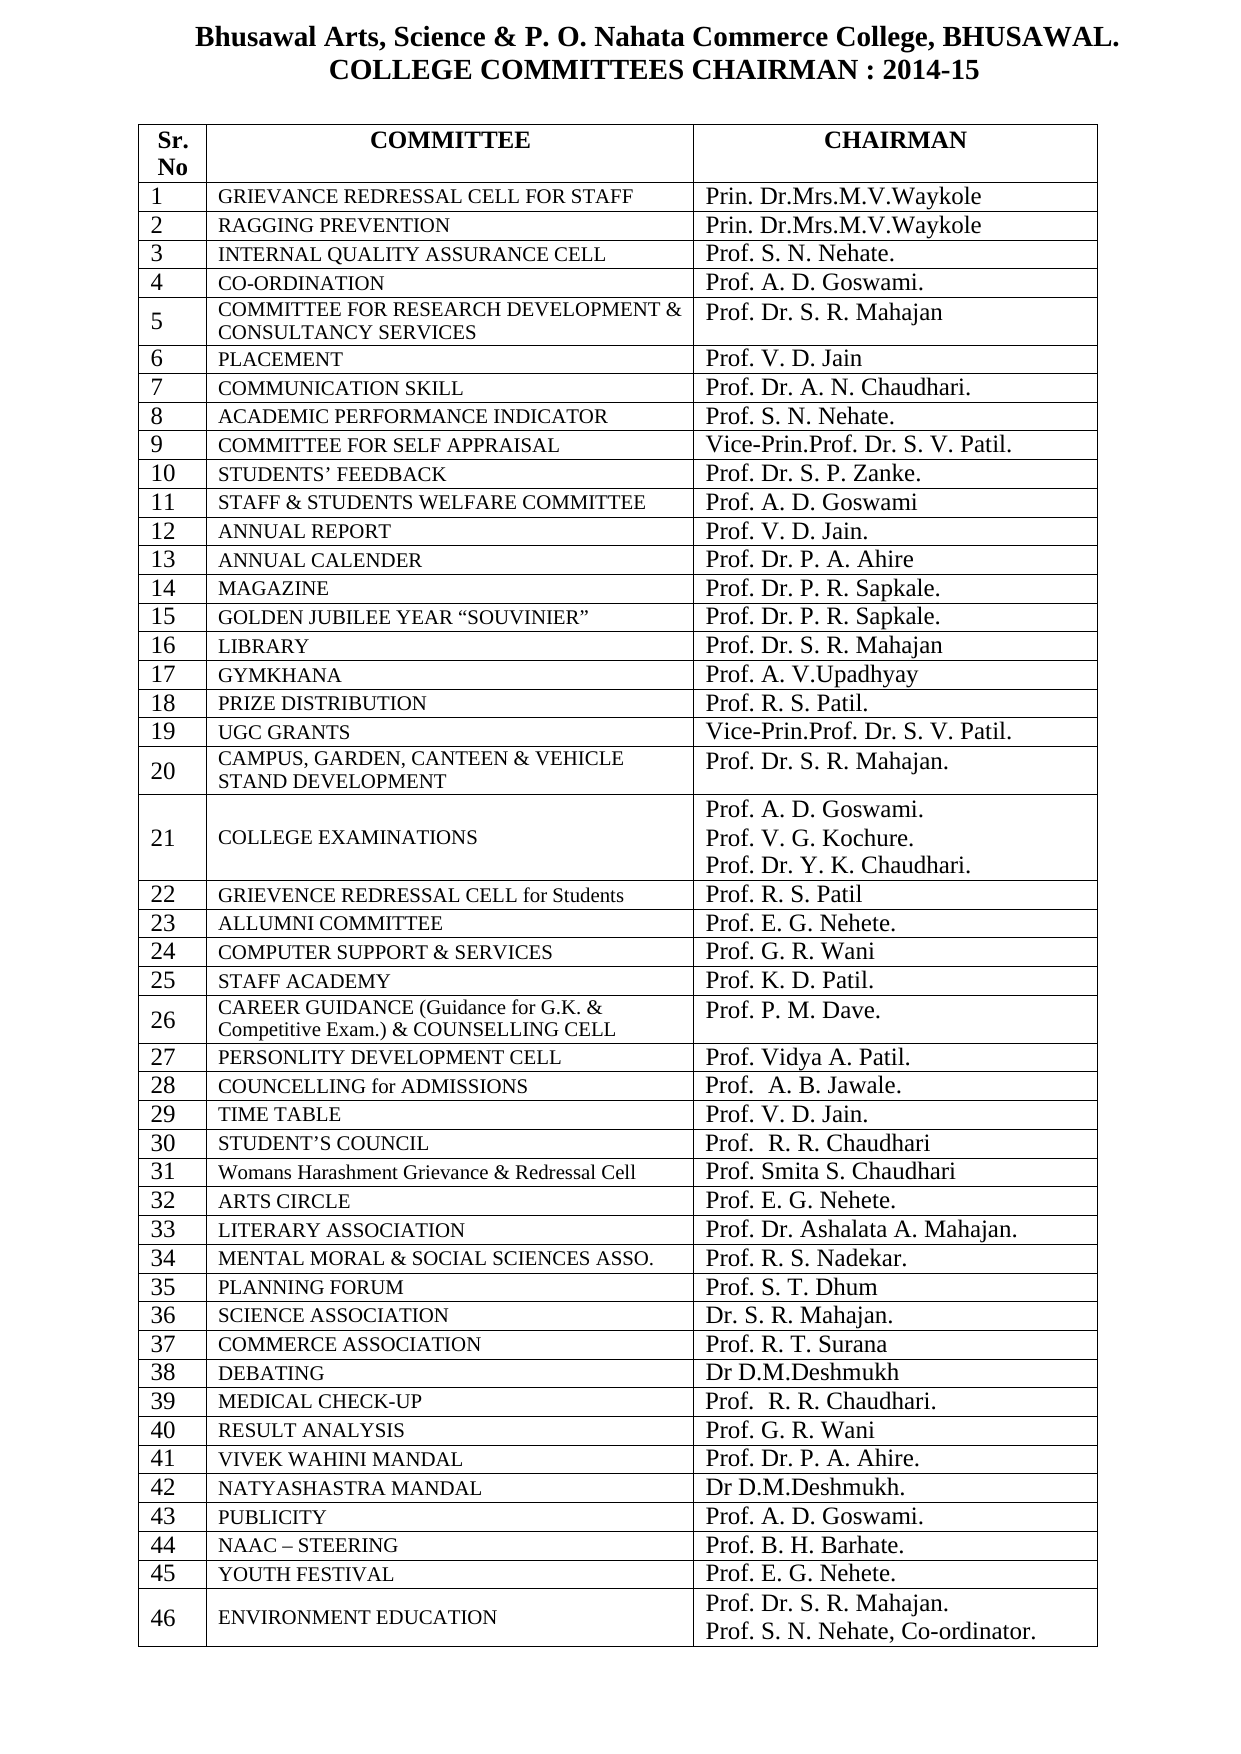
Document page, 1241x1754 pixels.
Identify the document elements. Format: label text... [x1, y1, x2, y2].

table_cell Womans Harashment Grievance & Redressal Cell [207, 1159, 693, 1186]
table_cell 16 [139, 632, 206, 660]
table_cell VIVEK WAHINI MANDAL [207, 1446, 693, 1473]
table_cell ARTS CIRCLE [207, 1187, 693, 1215]
table_cell 18 [139, 690, 206, 717]
table_header Sr. No [139, 125, 206, 182]
table_cell 19 [139, 718, 206, 746]
table_cell GRIEVENCE REDRESSAL CELL for Students [207, 881, 693, 909]
table_cell Prof. V. D. Jain [694, 346, 1097, 373]
table_cell MENTAL MORAL & SOCIAL SCIENCES ASSO. [207, 1245, 693, 1272]
table_cell 41 [139, 1446, 206, 1473]
table_cell Vice-Prin.Prof. Dr. S. V. Patil. [694, 718, 1097, 746]
table_cell STAFF & STUDENTS WELFARE COMMITTEE [207, 489, 693, 517]
table_cell Dr. S. R. Mahajan. [694, 1302, 1097, 1330]
table_cell 30 [139, 1130, 206, 1158]
table_cell 21 [139, 795, 206, 880]
table_cell Prof. [694, 1072, 760, 1100]
table_cell Prof. K. D. Patil. [694, 967, 1097, 995]
table_cell 38 [139, 1360, 206, 1387]
table_cell PLANNING FORUM [207, 1274, 693, 1301]
table_cell 6 [139, 346, 206, 373]
table_cell COMMUNICATION SKILL [207, 374, 693, 402]
table_cell YOUTH FESTIVAL [207, 1561, 693, 1588]
table_cell CAMPUS, GARDEN, CANTEEN & VEHICLE STAND DEVELOPMENT [207, 747, 693, 794]
table_cell Prof. Dr. P. R. Sapkale. [694, 604, 1097, 631]
table_cell GYMKHANA [207, 661, 693, 689]
table_cell Prof. E. G. Nehete. [694, 910, 1097, 937]
table_cell 2 [139, 212, 206, 239]
table_cell MAGAZINE [207, 575, 693, 603]
table_cell DEBATING [207, 1360, 693, 1387]
table_cell 4 [139, 269, 206, 297]
table_cell Prof. B. H. Barhate. [694, 1532, 1097, 1559]
table_cell RESULT ANALYSIS [207, 1417, 693, 1445]
table_cell UGC GRANTS [207, 718, 693, 746]
table_cell COMMERCE ASSOCIATION [207, 1331, 693, 1358]
table_cell STAFF ACADEMY [207, 967, 693, 995]
table_cell GRIEVANCE REDRESSAL CELL FOR STAFF [207, 183, 693, 211]
table_cell STUDENT’S COUNCIL [207, 1130, 693, 1158]
table_cell 28 [139, 1072, 206, 1100]
table_cell 40 [139, 1417, 206, 1445]
table_cell 46 [139, 1589, 206, 1646]
table_cell 36 [139, 1302, 206, 1330]
table_cell Prof. Dr. P. A. Ahire [694, 546, 1097, 574]
table_cell 9 [139, 431, 206, 459]
table_cell Prof. A. D. Goswami. [694, 269, 1097, 297]
table_cell 7 [139, 374, 206, 402]
table_cell 20 [139, 747, 206, 794]
table_cell 17 [139, 661, 206, 689]
table_cell Prof. Dr. P. R. Sapkale. [694, 575, 1097, 603]
table_cell 29 [139, 1101, 206, 1129]
table_cell Dr D.M.Deshmukh. [694, 1474, 1097, 1502]
table_cell Prof. Dr. Ashalata A. Mahajan. [694, 1216, 1097, 1243]
table_cell ENVIRONMENT EDUCATION [207, 1589, 693, 1646]
table_cell 10 [139, 460, 206, 488]
table_cell Prof. Dr. S. R. Mahajan [694, 632, 1097, 660]
table_cell 31 [139, 1159, 206, 1186]
table_cell 23 [139, 910, 206, 937]
table_cell Prof. G. R. Wani [694, 1417, 1097, 1445]
table_cell MEDICAL CHECK-UP [207, 1388, 693, 1416]
table_cell 25 [139, 967, 206, 995]
table_cell ANNUAL REPORT [207, 518, 693, 545]
table_cell Prof. R. S. Patil [694, 881, 1097, 909]
table_cell Prof. V. D. Jain. [694, 1101, 1097, 1129]
table_cell Prof. Dr. A. N. Chaudhari. [694, 374, 1097, 402]
table_cell COMPUTER SUPPORT & SERVICES [207, 938, 693, 966]
table_cell 27 [139, 1044, 206, 1071]
table_cell Prof. [694, 1388, 760, 1416]
table_cell PLACEMENT [207, 346, 693, 373]
table_cell ACADEMIC PERFORMANCE INDICATOR [207, 403, 693, 430]
table_cell 43 [139, 1503, 206, 1531]
table_cell Prof. A. D. Goswami. Prof. V. G. Kochure. Prof. Dr. Y. K. Chaudhari. [694, 795, 1097, 880]
table_cell 45 [139, 1561, 206, 1588]
table_cell 5 [139, 298, 206, 345]
table_cell 8 [139, 403, 206, 430]
table_cell ANNUAL CALENDER [207, 546, 693, 574]
table_cell 24 [139, 938, 206, 966]
table_cell 26 [139, 996, 206, 1042]
table_header COMMITTEE [207, 125, 693, 182]
table_cell NAAC – STEERING [207, 1532, 693, 1559]
table_cell CAREER GUIDANCE (Guidance for G.K. & Competitive Exam.) & COUNSELLING CELL [207, 996, 693, 1042]
table_cell 33 [139, 1216, 206, 1243]
table_cell NATYASHASTRA MANDAL [207, 1474, 693, 1502]
table_cell STUDENTS’ FEEDBACK [207, 460, 693, 488]
table_cell 12 [139, 518, 206, 545]
table_cell Prof. S. N. Nehate. [694, 403, 1097, 430]
table_cell 13 [139, 546, 206, 574]
subtitle Bhusawal Arts, Science & P. O. Nahata Commerce College, BHUSAWAL. COLLEGE COMMITTEES CHAIRMAN : 2014-15 [195, 19, 1187, 86]
table_cell Prof. A. V.Upadhyay [694, 661, 1097, 689]
table_cell COUNCELLING for ADMISSIONS [207, 1072, 693, 1100]
table_cell RAGGING PREVENTION [207, 212, 693, 239]
table_cell Prof. Dr. S. R. Mahajan [694, 298, 1097, 345]
table_cell Prof. Smita S. Chaudhari [694, 1159, 1097, 1186]
table_cell TIME TABLE [207, 1101, 693, 1129]
table_cell 37 [139, 1331, 206, 1358]
table_cell Prof. G. R. Wani [694, 938, 1097, 966]
table_cell Vice-Prin.Prof. Dr. S. V. Patil. [694, 431, 1097, 459]
table_cell Prof. A. D. Goswami [694, 489, 1097, 517]
table_cell 1 [139, 183, 206, 211]
table_cell COMMITTEE FOR RESEARCH DEVELOPMENT & CONSULTANCY SERVICES [207, 298, 693, 345]
table_cell 11 [139, 489, 206, 517]
table_cell Prof. P. M. Dave. [694, 996, 1097, 1042]
table_cell 3 [139, 241, 206, 268]
table_cell COMMITTEE FOR SELF APPRAISAL [207, 431, 693, 459]
table_cell Dr D.M.Deshmukh [694, 1360, 1097, 1387]
table_header CHAIRMAN [694, 125, 1097, 182]
table_cell 39 [139, 1388, 206, 1416]
table_cell 42 [139, 1474, 206, 1502]
table_cell Prof. Vidya A. Patil. [694, 1044, 1097, 1071]
table_cell 34 [139, 1245, 206, 1272]
table_cell GOLDEN JUBILEE YEAR “SOUVINIER” [207, 604, 693, 631]
table_cell Prof. V. D. Jain. [694, 518, 1097, 545]
table_cell Prof. E. G. Nehete. [694, 1561, 1097, 1588]
table_cell Prof. S. T. Dhum [694, 1274, 1097, 1301]
table_cell 15 [139, 604, 206, 631]
table_cell PRIZE DISTRIBUTION [207, 690, 693, 717]
table_cell LITERARY ASSOCIATION [207, 1216, 693, 1243]
table_cell Prof. Dr. P. A. Ahire. [694, 1446, 1097, 1473]
table_cell COLLEGE EXAMINATIONS [207, 795, 693, 880]
table_cell Prof. R. S. Patil. [694, 690, 1097, 717]
table_cell SCIENCE ASSOCIATION [207, 1302, 693, 1330]
table_cell A. B. Jawale. [760, 1072, 1097, 1100]
table_cell Prof. R. S. Nadekar. [694, 1245, 1097, 1272]
table_cell 14 [139, 575, 206, 603]
table_cell LIBRARY [207, 632, 693, 660]
table_cell Prin. Dr.Mrs.M.V.Waykole [694, 212, 1097, 239]
table_cell Prof. S. N. Nehate. [694, 241, 1097, 268]
table_cell R. R. Chaudhari [760, 1130, 1097, 1158]
table_cell R. R. Chaudhari. [760, 1388, 1097, 1416]
table_cell Prof. [694, 1130, 760, 1158]
table_cell 22 [139, 881, 206, 909]
table_cell 35 [139, 1274, 206, 1301]
table_cell PERSONLITY DEVELOPMENT CELL [207, 1044, 693, 1071]
table_cell Prof. Dr. S. R. Mahajan. Prof. S. N. Nehate, Co-ordinator. [694, 1589, 1097, 1646]
table_cell CO-ORDINATION [207, 269, 693, 297]
table_cell Prof. R. T. Surana [694, 1331, 1097, 1358]
table_cell INTERNAL QUALITY ASSURANCE CELL [207, 241, 693, 268]
table_cell Prof. Dr. S. R. Mahajan. [694, 747, 1097, 794]
table_cell Prof. A. D. Goswami. [694, 1503, 1097, 1531]
table_cell PUBLICITY [207, 1503, 693, 1531]
table_cell Prof. E. G. Nehete. [694, 1187, 1097, 1215]
table_cell ALLUMNI COMMITTEE [207, 910, 693, 937]
table_cell 44 [139, 1532, 206, 1559]
table_cell 32 [139, 1187, 206, 1215]
table_cell Prin. Dr.Mrs.M.V.Waykole [694, 183, 1097, 211]
table_cell Prof. Dr. S. P. Zanke. [694, 460, 1097, 488]
